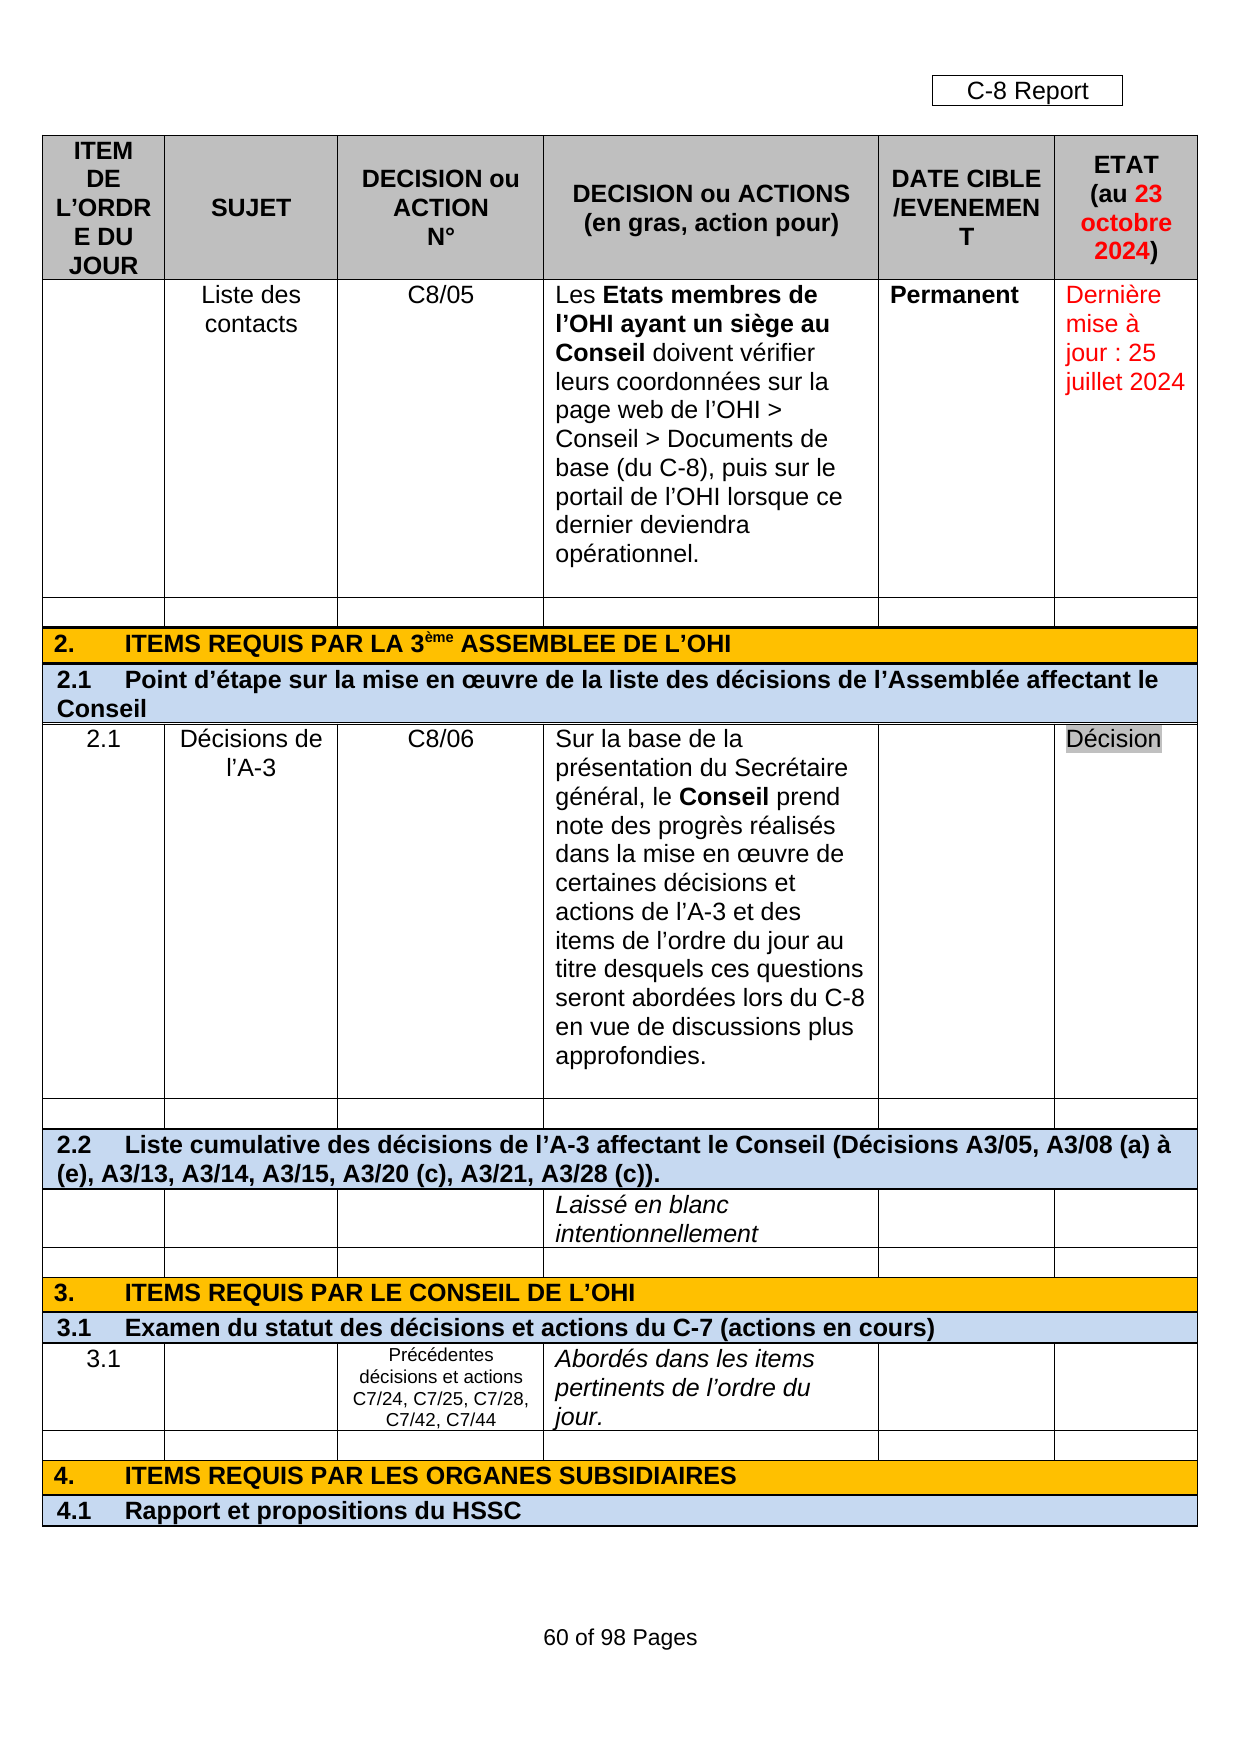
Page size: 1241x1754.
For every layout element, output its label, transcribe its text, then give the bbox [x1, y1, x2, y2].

table_cell [165, 1431, 337, 1460]
table_cell Sur la base de la présentation du Secrétaire général, le Conseil prend note des progrès réalisés dans la mise en œuvre de certaines décisions et actions de l’A-3 et des items de l’ordre du jour au titre desquels ces questions seront abordées lors du C-8 en vue de discussions plus approfondies. [544, 725, 878, 1098]
table_cell [338, 598, 543, 626]
table_cell [43, 598, 164, 626]
table_cell [1055, 1190, 1197, 1247]
table_cell [1055, 1248, 1197, 1277]
table_cell [43, 1248, 164, 1277]
table_cell [879, 1431, 1054, 1460]
table_cell [43, 1431, 164, 1460]
table_cell [879, 1344, 1054, 1430]
table_cell [43, 1190, 164, 1247]
table_cell [1055, 1431, 1197, 1460]
table_header DECISION ou ACTIONS (en gras, action pour) [544, 136, 878, 279]
table_cell [544, 1431, 878, 1460]
table_cell [879, 598, 1054, 626]
table_cell [1055, 1344, 1197, 1430]
table_cell [1055, 1099, 1197, 1128]
table_cell [879, 1190, 1054, 1247]
table_cell [338, 1431, 543, 1460]
table_cell Permanent [879, 280, 1054, 597]
table_cell [338, 1248, 543, 1277]
table_header DECISION ou ACTION N° [338, 136, 543, 279]
table_cell C8/05 [338, 280, 543, 597]
table_cell [544, 1248, 878, 1277]
table_cell [338, 1190, 543, 1247]
table_cell Décision [1055, 725, 1197, 1098]
table_cell [165, 1248, 337, 1277]
table_cell 4. ITEMS REQUIS PAR LES ORGANES SUBSIDIAIRES [43, 1461, 1197, 1494]
table_cell Dernière mise à jour : 25 juillet 2024 [1055, 280, 1197, 597]
table_cell [165, 1344, 337, 1430]
table_header ITEM DE L’ORDRE DU JOUR [43, 136, 164, 279]
table_header DATE CIBLE /EVENEMENT [879, 136, 1054, 279]
table_header SUJET [165, 136, 337, 279]
table_cell [544, 1099, 878, 1128]
table_cell Les Etats membres de l’OHI ayant un siège au Conseil doivent vérifier leurs coordonnées sur la page web de l’OHI > Conseil > Documents de base (du C-8), puis sur le portail de l’OHI lorsque ce dernier deviendra opérationnel. [544, 280, 878, 597]
table_cell [43, 1099, 164, 1128]
table_cell [879, 1099, 1054, 1128]
table_cell Précédentes décisions et actions C7/24, C7/25, C7/28, C7/42, C7/44 [338, 1344, 543, 1430]
table_cell [879, 1248, 1054, 1277]
table_cell [165, 1099, 337, 1128]
table_cell Décisions de l’A-3 [165, 725, 337, 1098]
table_cell [544, 598, 878, 626]
table_cell 3.1 [43, 1344, 164, 1430]
table_cell [1055, 598, 1197, 626]
table_header ETAT (au 23 octobre 2024) [1055, 136, 1197, 279]
table_cell Liste des contacts [165, 280, 337, 597]
table_cell [879, 725, 1054, 1098]
table_cell 3. ITEMS REQUIS PAR LE CONSEIL DE L’OHI [43, 1278, 1197, 1311]
table_cell [338, 1099, 543, 1128]
table_cell 2.1 [43, 725, 164, 1098]
table_cell [165, 1190, 337, 1247]
table_cell Laissé en blanc intentionnellement [544, 1190, 878, 1247]
table_cell Abordés dans les items pertinents de l’ordre du jour. [544, 1344, 878, 1430]
table_cell C8/06 [338, 725, 543, 1098]
table_cell [165, 598, 337, 626]
table_cell [43, 280, 164, 597]
